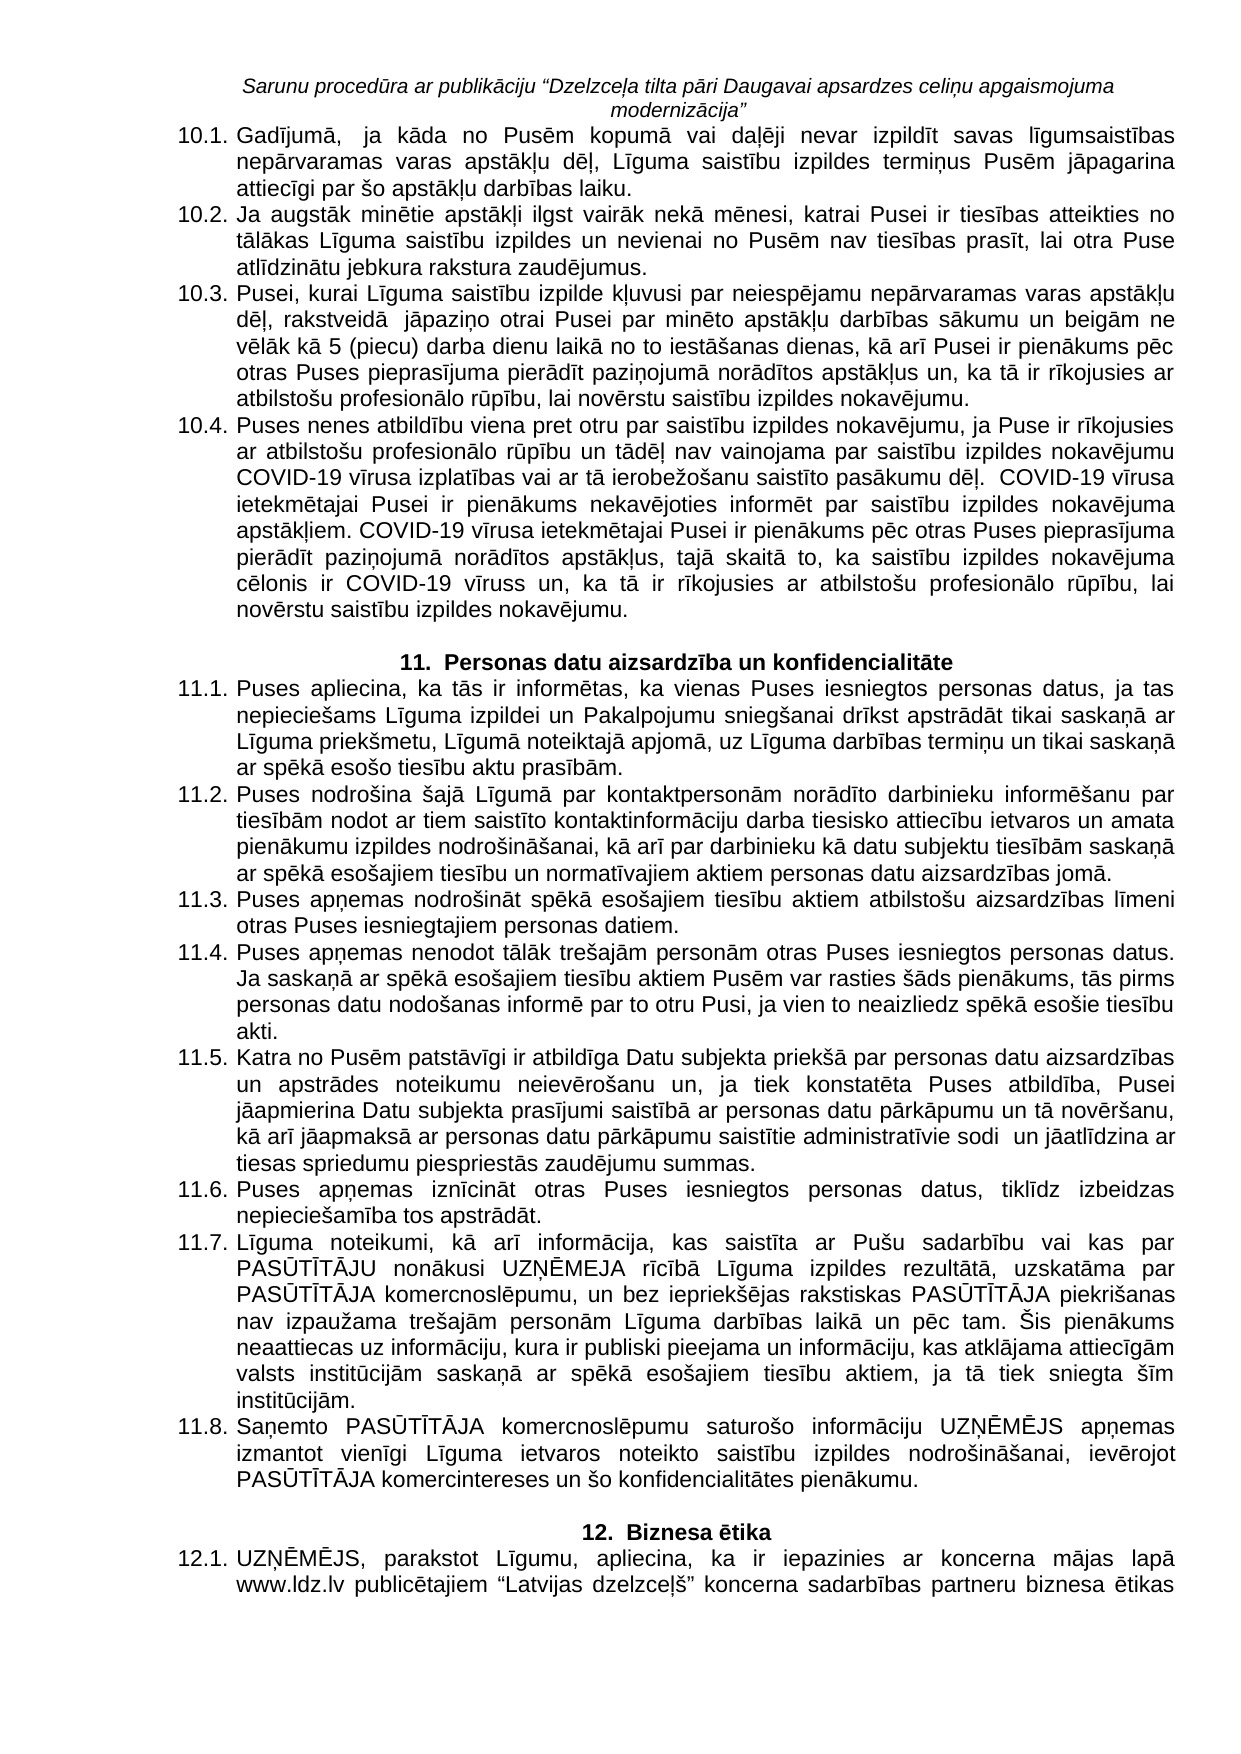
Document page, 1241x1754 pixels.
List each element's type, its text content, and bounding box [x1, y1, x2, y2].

list Biznesa ētika [177, 1518, 1175, 1545]
list Saņemto PASŪTĪTĀJA komercnoslēpumu saturošo informāciju UZŅĒMĒJS apņemas izmantot vienīgi Līguma ietvaros noteikto saistību izpildes nodrošināšanai, ievērojot PASŪTĪTĀJA komercintereses un šo konfidencialitātes pienākumu. [177, 1413, 1175, 1492]
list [177, 1545, 1175, 1598]
list Līguma noteikumi, kā arī informācija, kas saistīta ar Pušu sadarbību vai kas par PASŪTĪTĀJU nonākusi UZŅĒMEJA rīcībā Līguma izpildes rezultātā, uzskatāma par PASŪTĪTĀJA komercnoslēpumu, un bez iepriekšējas rakstiskas PASŪTĪTĀJA piekrišanas nav izpaužama trešajām personām Līguma darbības laikā un pēc tam. Šis pienākums neaattiecas uz informāciju, kura ir publiski pieejama un informāciju, kas atklājama attiecīgām valsts institūcijām saskaņā ar spēkā esošajiem tiesību aktiem, ja tā tiek sniegta šīm institūcijām. [177, 1229, 1175, 1413]
list Puses nenes atbildību viena pret otru par saistību izpildes nokavējumu, ja Puse ir rīkojusies ar atbilstošu profesionālo rūpību un tādēļ nav vainojama par saistību izpildes nokavējumu COVID-19 vīrusa izplatības vai ar tā ierobežošanu saistīto pasākumu dēļ. COVID-19 vīrusa ietekmētajai Pusei ir pienākums nekavējoties informēt par saistību izpildes nokavējuma apstākļiem. COVID-19 vīrusa ietekmētajai Pusei ir pienākums pēc otras Puses pieprasījuma pierādīt paziņojumā norādītos apstākļus, tajā skaitā to, ka saistību izpildes nokavējuma cēlonis ir COVID-19 vīruss un, ka tā ir rīkojusies ar atbilstošu profesionālo rūpību, lai novērstu saistību izpildes nokavējumu. [177, 412, 1175, 622]
list Puses apliecina, ka tās ir informētas, ka vienas Puses iesniegtos personas datus, ja tas nepieciešams Līguma izpildei un Pakalpojumu sniegšanai drīkst apstrādāt tikai saskaņā ar Līguma priekšmetu, Līgumā noteiktajā apjomā, uz Līguma darbības termiņu un tikai saskaņā ar spēkā esošo tiesību aktu prasībām. [177, 675, 1175, 781]
list Katra no Pusēm patstāvīgi ir atbildīga Datu subjekta priekšā par personas datu aizsardzības un apstrādes noteikumu neievērošanu un, ja tiek konstatēta Puses atbildība, Pusei jāapmierina Datu subjekta prasījumi saistībā ar personas datu pārkāpumu un tā novēršanu, kā arī jāapmaksā ar personas datu pārkāpumu saistītie administratīvie sodi un jāatlīdzina ar tiesas spriedumu piespriestās zaudējumu summas. [177, 1044, 1175, 1176]
list Gadījumā, ja kāda no Pusēm kopumā vai daļēji nevar izpildīt savas līgumsaistības nepārvaramas varas apstākļu dēļ, Līguma saistību izpildes termiņus Pusēm jāpagarina attiecīgi par šo apstākļu darbības laiku. [177, 122, 1175, 201]
list Ja augstāk minētie apstākļi ilgst vairāk nekā mēnesi, katrai Pusei ir tiesības atteikties no tālākas Līguma saistību izpildes un nevienai no Pusēm nav tiesības prasīt, lai otra Puse atlīdzinātu jebkura rakstura zaudējumus. [177, 201, 1175, 280]
list Personas datu aizsardzība un konfidencialitāte [177, 649, 1175, 675]
list Pusei, kurai Līguma saistību izpilde kļuvusi par neiespējamu nepārvaramas varas apstākļu dēļ, rakstveidā jāpaziņo otrai Pusei par minēto apstākļu darbības sākumu un beigām ne vēlāk kā 5 (piecu) darba dienu laikā no to iestāšanas dienas, kā arī Pusei ir pienākums pēc otras Puses pieprasījuma pierādīt paziņojumā norādītos apstākļus un, ka tā ir rīkojusies ar atbilstošu profesionālo rūpību, lai novērstu saistību izpildes nokavējumu. [177, 280, 1175, 412]
list Puses apņemas nodrošināt spēkā esošajiem tiesību aktiem atbilstošu aizsardzības līmeni otras Puses iesniegtajiem personas datiem. [177, 886, 1175, 939]
list Puses apņemas iznīcināt otras Puses iesniegtos personas datus, tiklīdz izbeidzas nepieciešamība tos apstrādāt. [177, 1176, 1175, 1229]
list Puses apņemas nenodot tālāk trešajām personām otras Puses iesniegtos personas datus. Ja saskaņā ar spēkā esošajiem tiesību aktiem Pusēm var rasties šāds pienākums, tās pirms personas datu nodošanas informē par to otru Pusi, ja vien to neaizliedz spēkā esošie tiesību akti. [177, 939, 1175, 1044]
list Puses nodrošina šajā Līgumā par kontaktpersonām norādīto darbinieku informēšanu par tiesībām nodot ar tiem saistīto kontaktinformāciju darba tiesisko attiecību ietvaros un amata pienākumu izpildes nodrošināšanai, kā arī par darbinieku kā datu subjektu tiesībām saskaņā ar spēkā esošajiem tiesību un normatīvajiem aktiem personas datu aizsardzības jomā. [177, 781, 1175, 886]
